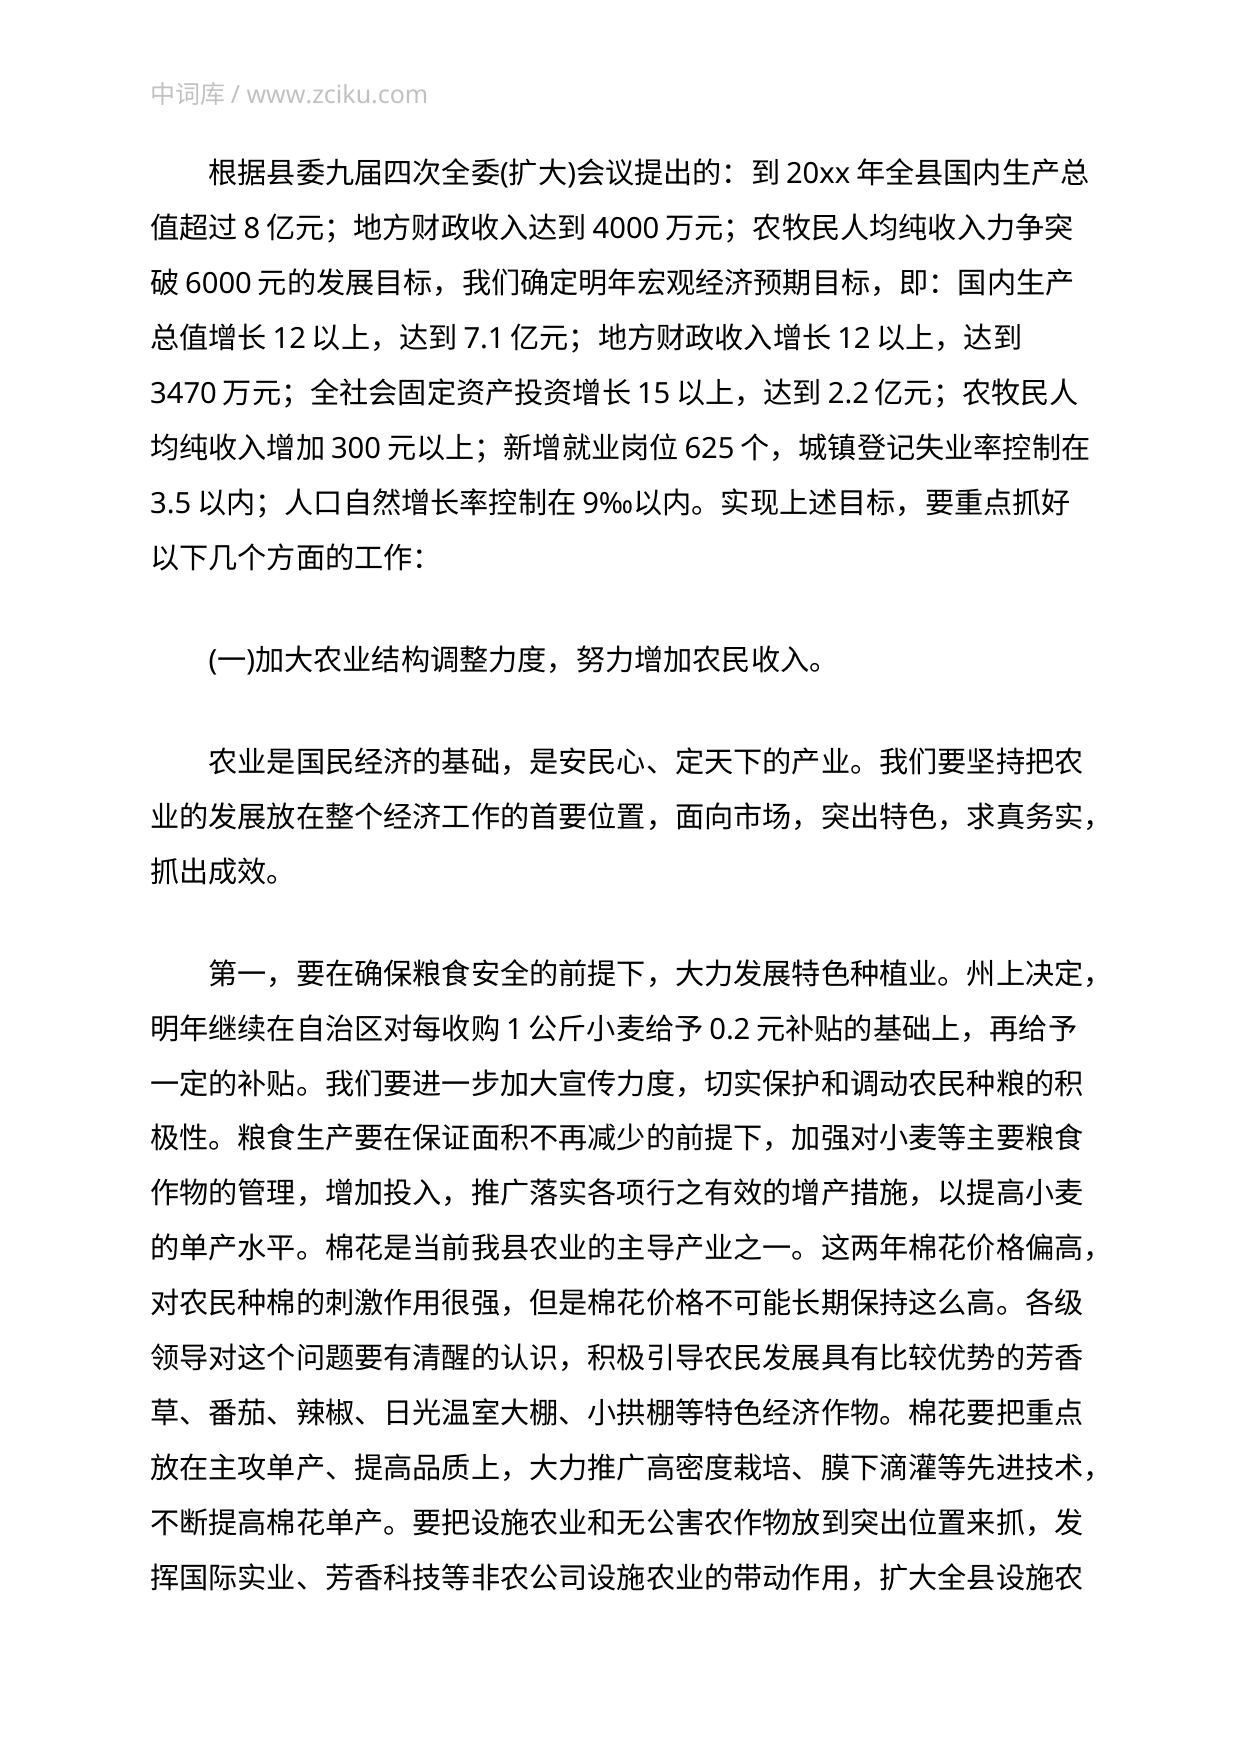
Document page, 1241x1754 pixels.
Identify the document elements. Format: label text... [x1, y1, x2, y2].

text 根据县委九届四次全委(扩大)会议提出的：到20xx年全县国内生产总值超过8亿元；地方财政收入达到4000万元；农牧民人均纯收入力争突破6000元的发展目标，我们确定明年宏观经济预期目标，即：国内生产总值增长12以上，达到7.1亿元；地方财政收入增长12以上，达到3470万元；全社会固定资产投资增长15以上，达到2.2亿元；农牧民人均纯收入增加300元以上；新增就业岗位625个，城镇登记失业率控制在3.5以内；人口自然增长率控制在9‰以内。实现上述目标，要重点抓好以下几个方面的工作： [150, 150, 1090, 577]
text 农业是国民经济的基础，是安民心、定天下的产业。我们要坚持把农业的发展放在整个经济工作的首要位置，面向市场，突出特色，求真务实，抓出成效。 [150, 739, 1090, 891]
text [150, 950, 1090, 1597]
text (一)加大农业结构调整力度，努力增加农民收入。 [150, 637, 1090, 679]
